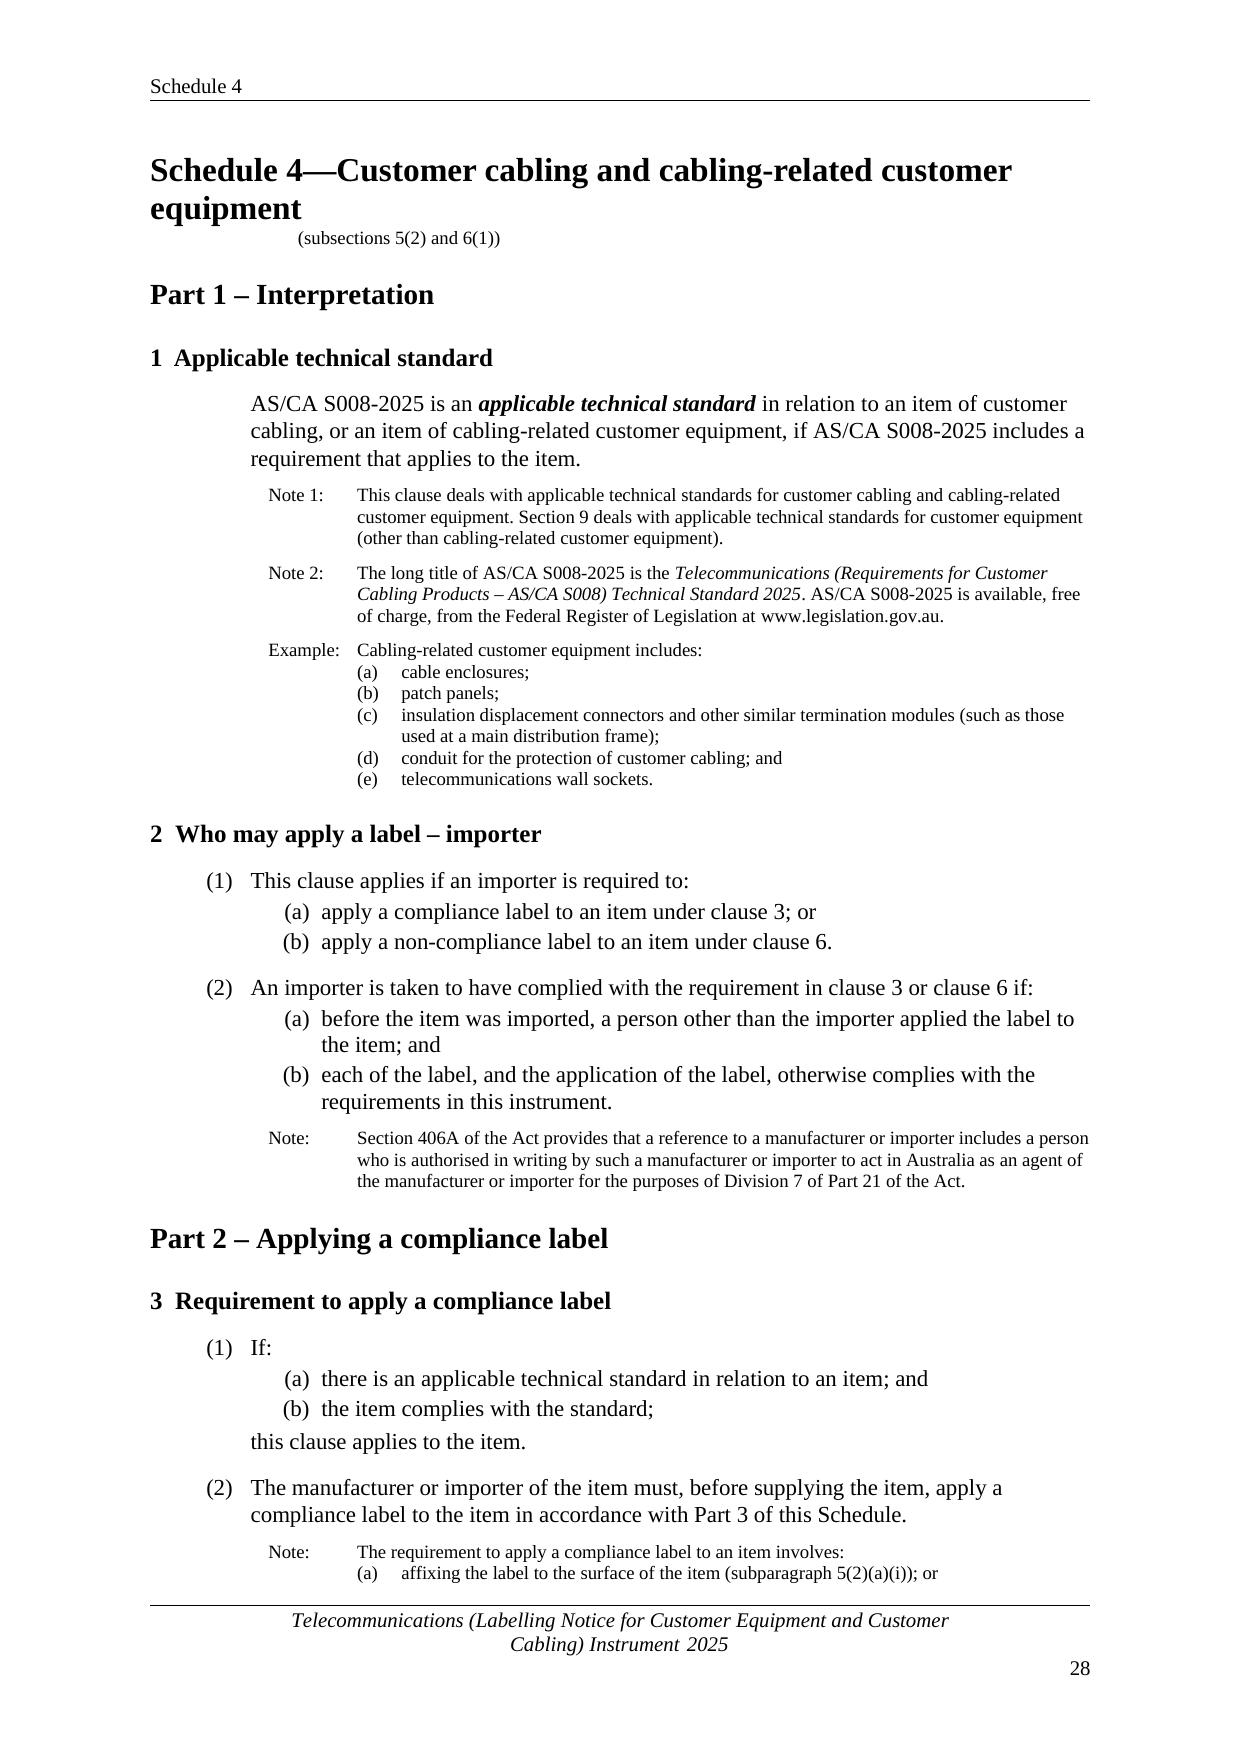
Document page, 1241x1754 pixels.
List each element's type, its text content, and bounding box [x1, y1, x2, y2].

text (1) This clause applies if an importer is required to: [150, 867, 1090, 894]
text (2) An importer is taken to have complied with the requirement in clause 3 or clause 6 if: [150, 973, 1090, 1001]
text (1) If: [150, 1334, 1090, 1361]
text (a) cable enclosures; [357, 661, 1090, 682]
text AS/CA S008-2025 is an applicable technical standard in relation to an item of customer cabling, or an item of cabling-related customer equipment, if AS/CA S008-2025 includes a requirement that applies to the item. [150, 390, 1090, 471]
text (a) affixing the label to the surface of the item (subparagraph 5(2)(a)(i)); or [357, 1562, 1090, 1584]
text (a) there is an applicable technical standard in relation to an item; and [150, 1365, 1090, 1391]
text Note: The requirement to apply a compliance label to an item involves: [268, 1541, 1090, 1562]
text (b) the item complies with the standard; [150, 1395, 1090, 1422]
text Example: Cabling-related customer equipment includes: [268, 639, 1090, 661]
text Note 2: The long title of AS/CA S008-2025 is the Telecommunications (Requirements for Customer Cabling Products – AS/CA S008) Technical Standard 2025. AS/CA S008-2025 is available, free of charge, from the Federal Register of Legislation at www.legislation.gov.au. [268, 562, 1090, 626]
text (e) telecommunications wall sockets. [357, 768, 1090, 790]
text Schedule 4—Customer cabling and cabling-related customer equipment [150, 150, 1090, 227]
text 1 Applicable technical standard [150, 343, 1090, 371]
text (a) before the item was imported, a person other than the importer applied the label to the item; and [150, 1005, 1090, 1057]
text (b) apply a non-compliance label to an item under clause 6. [150, 928, 1090, 955]
text (subsections 5(2) and 6(1)) [298, 227, 1090, 248]
text Part 2 – Applying a compliance label [150, 1221, 1090, 1254]
text Note: Section 406A of the Act provides that a reference to a manufacturer or importer includes a person who is authorised in writing by such a manufacturer or importer to act in Australia as an agent of the manufacturer or importer for the purposes of Division 7 of Part 21 of the Act. [268, 1127, 1090, 1192]
text 2 Who may apply a label – importer [150, 819, 1090, 848]
text (a) apply a compliance label to an item under clause 3; or [150, 898, 1090, 924]
text Note 1: This clause deals with applicable technical standards for customer cabling and cabling-related customer equipment. Section 9 deals with applicable technical standards for customer equipment (other than cabling-related customer equipment). [268, 484, 1090, 549]
text (b) patch panels; [357, 682, 1090, 704]
text (d) conduit for the protection of customer cabling; and [357, 747, 1090, 768]
text (b) each of the label, and the application of the label, otherwise complies with the requirements in this instrument. [150, 1062, 1090, 1114]
text (2) The manufacturer or importer of the item must, before supplying the item, apply a compliance label to the item in accordance with Part 3 of this Schedule. [150, 1474, 1090, 1528]
text Part 1 – Interpretation [150, 277, 1090, 311]
text 3 Requirement to apply a compliance label [150, 1286, 1090, 1315]
text (c) insulation displacement connectors and other similar termination modules (such as those used at a main distribution frame); [357, 704, 1090, 747]
text this clause applies to the item. [150, 1428, 1090, 1455]
